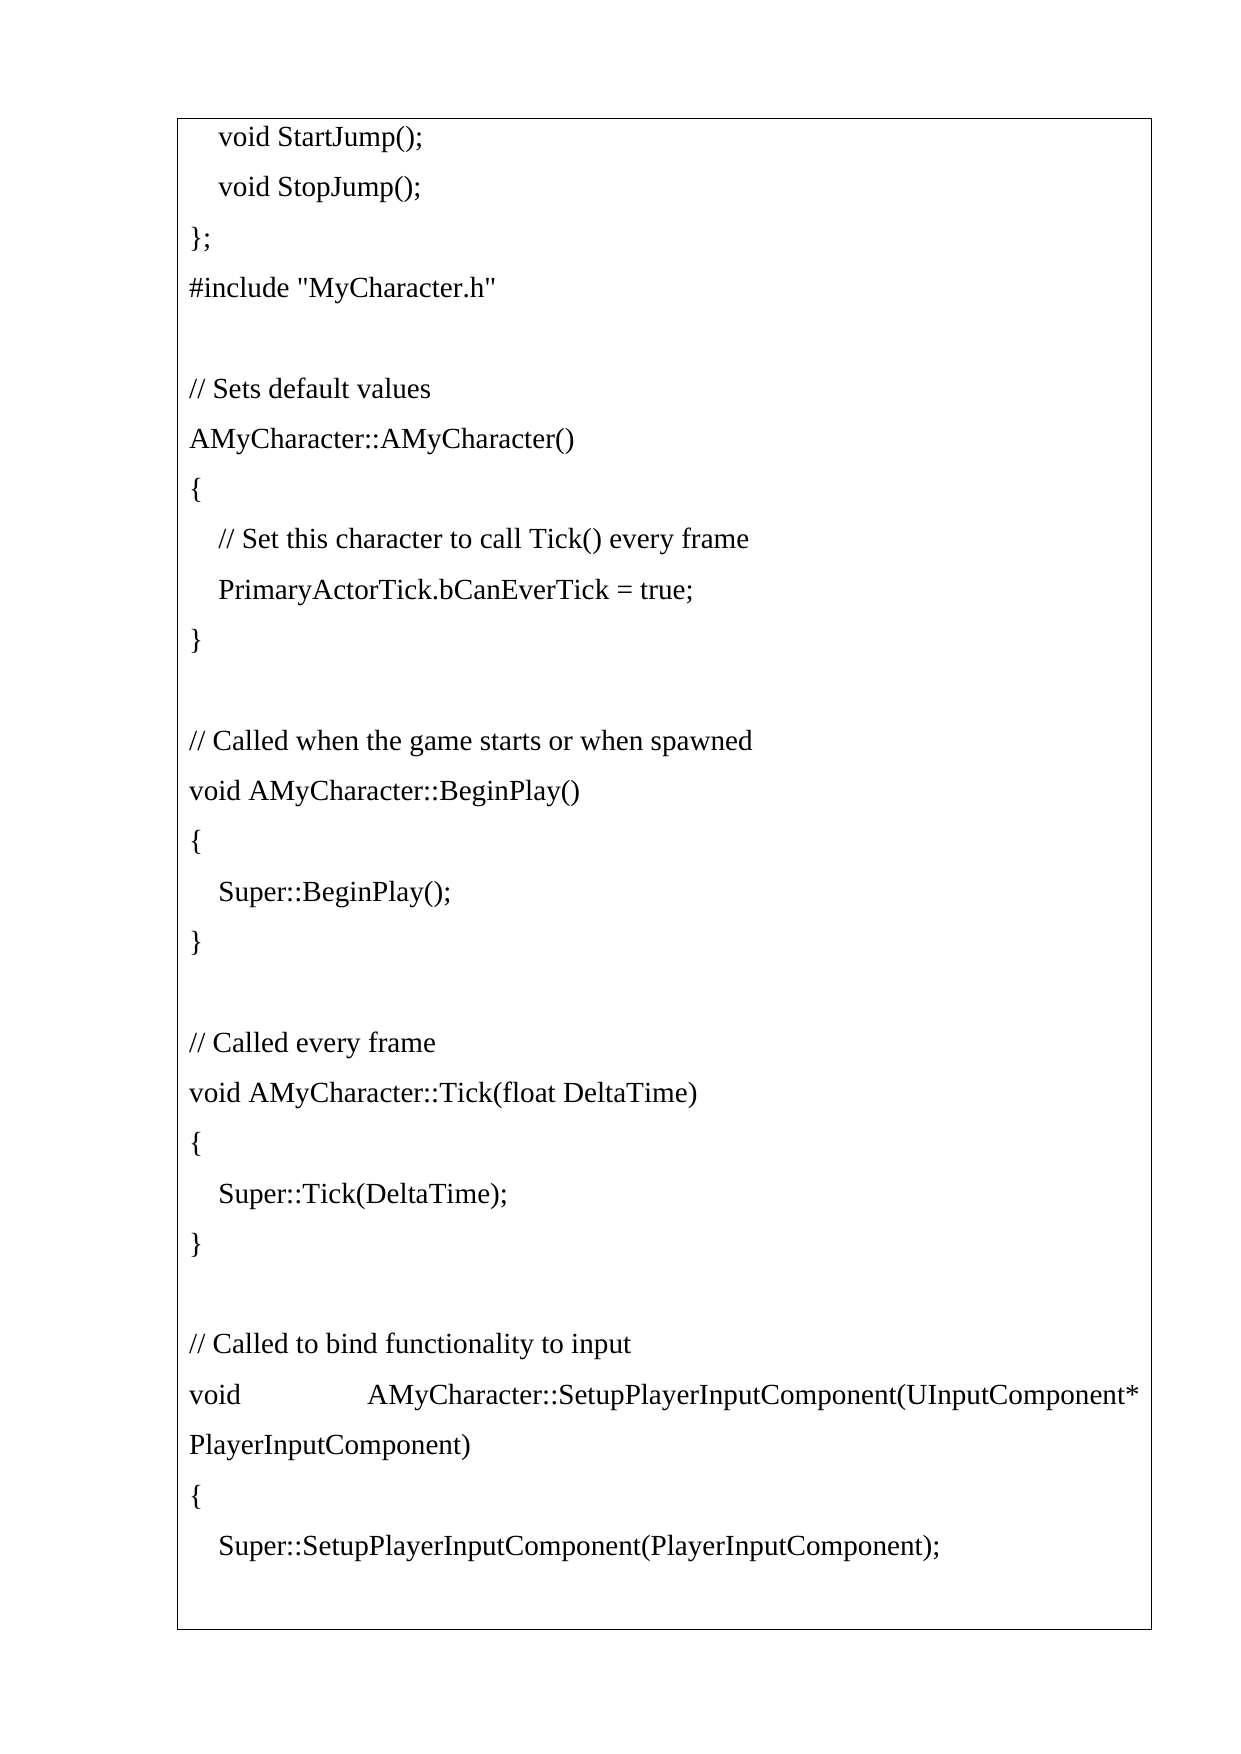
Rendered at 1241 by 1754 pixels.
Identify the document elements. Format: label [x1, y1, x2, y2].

table_header [178, 119, 1151, 1628]
